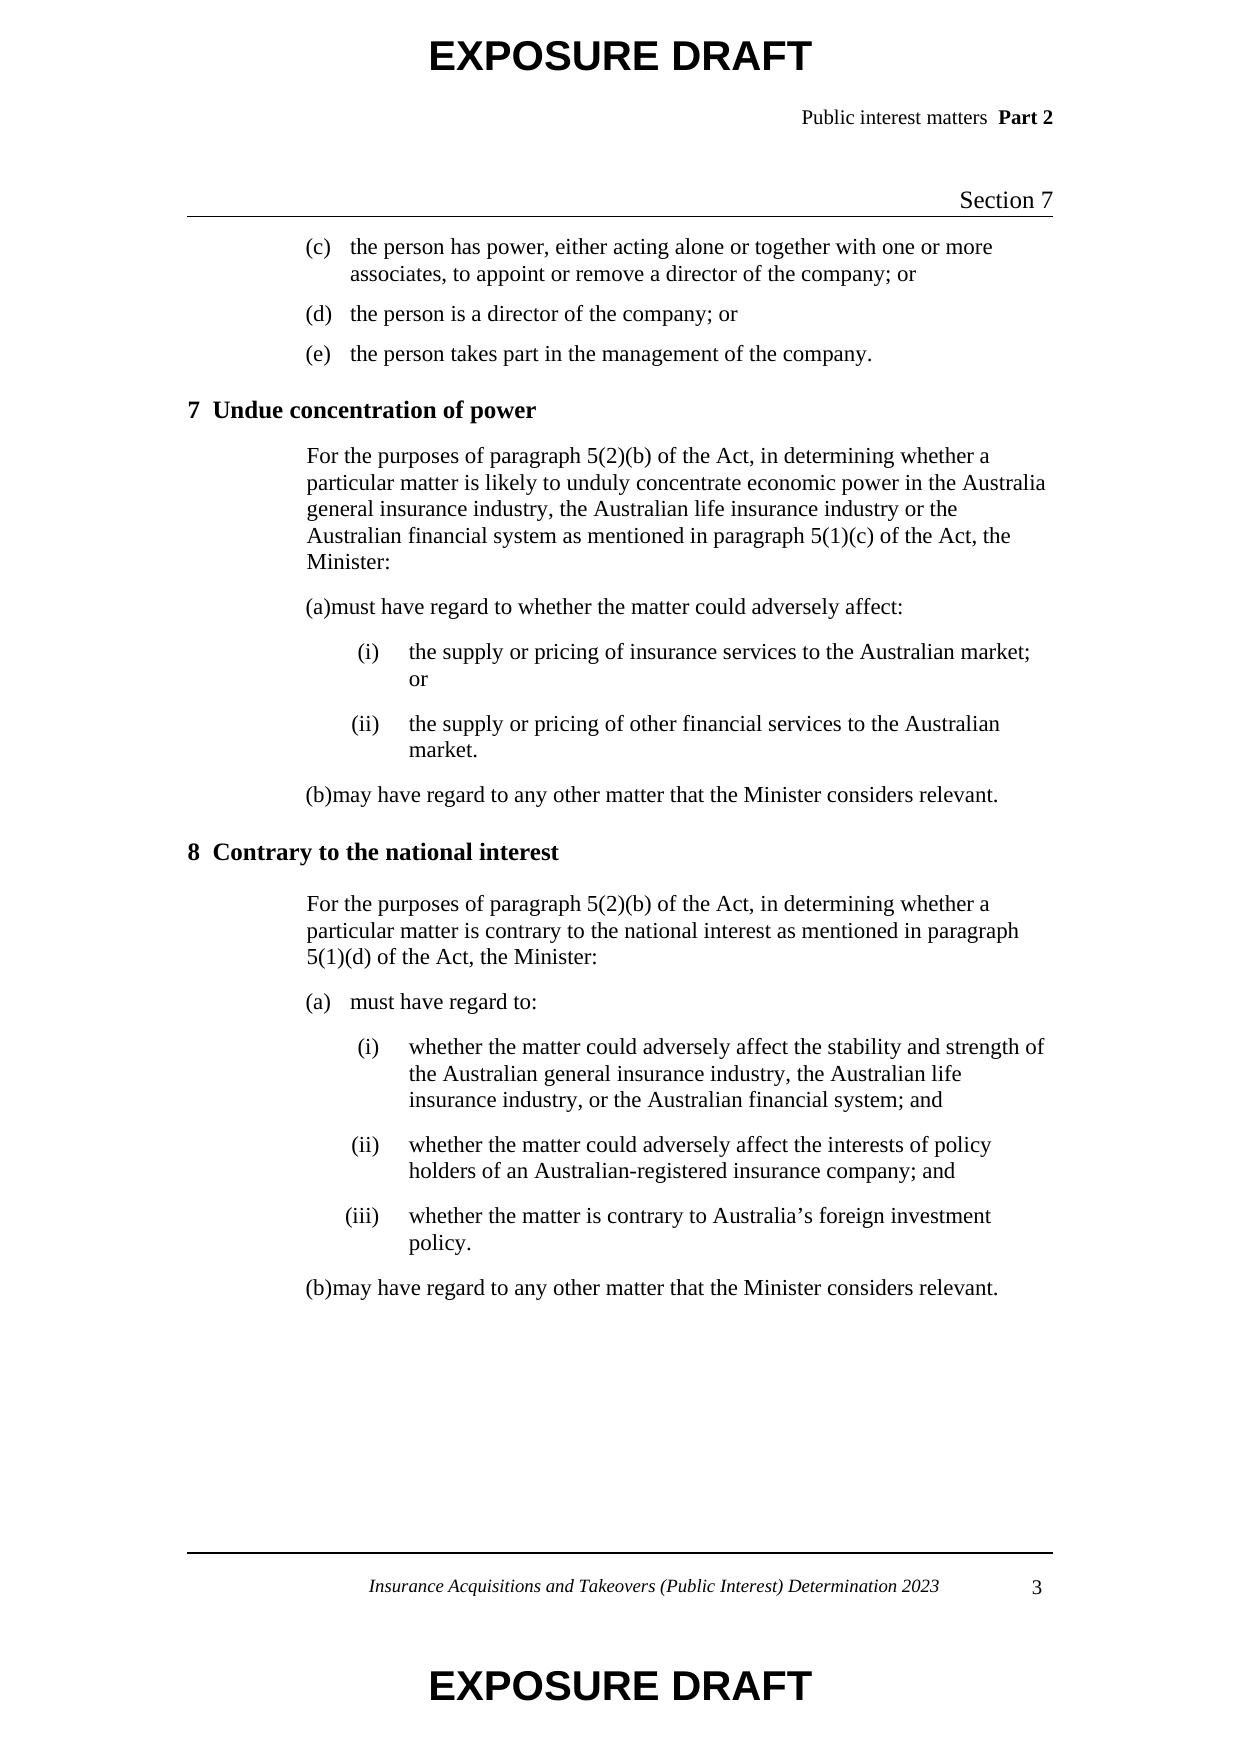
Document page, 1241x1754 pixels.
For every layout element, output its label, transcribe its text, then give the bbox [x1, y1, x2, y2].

list must have regard to: [305, 988, 1053, 1014]
list may have regard to any other matter that the Minister considers relevant. [305, 1274, 1053, 1300]
text For the purposes of paragraph 5(2)(b) of the Act, in determining whether a particular matter is likely to unduly concentrate economic power in the Australia general insurance industry, the Australian life insurance industry or the Australian financial system as mentioned in paragraph 5(1)(c) of the Act, the Minister: [306, 443, 1053, 574]
list the person takes part in the management of the company. [305, 339, 1053, 366]
list the supply or pricing of insurance services to the Australian market; or [379, 638, 1053, 691]
text 8 Contrary to the national interest [187, 837, 1053, 865]
text For the purposes of paragraph 5(2)(b) of the Act, in determining whether a particular matter is contrary to the national interest as mentioned in paragraph 5(1)(d) of the Act, the Minister: [306, 890, 1053, 969]
list must have regard to whether the matter could adversely affect: [305, 593, 1053, 619]
list the person is a director of the company; or [305, 299, 1053, 326]
list may have regard to any other matter that the Minister considers relevant. [305, 781, 1053, 807]
list the person has power, either acting alone or together with one or more associates, to appoint or remove a director of the company; or [305, 233, 1053, 287]
list whether the matter could adversely affect the interests of policy holders of an Australian-registered insurance company; and [379, 1131, 1053, 1184]
list whether the matter is contrary to Australia’s foreign investment policy. [379, 1203, 1053, 1255]
text 7 Undue concentration of power [187, 395, 1053, 424]
list the supply or pricing of other financial services to the Australian market. [379, 710, 1053, 762]
list whether the matter could adversely affect the stability and strength of the Australian general insurance industry, the Australian life insurance industry, or the Australian financial system; and [379, 1033, 1053, 1112]
